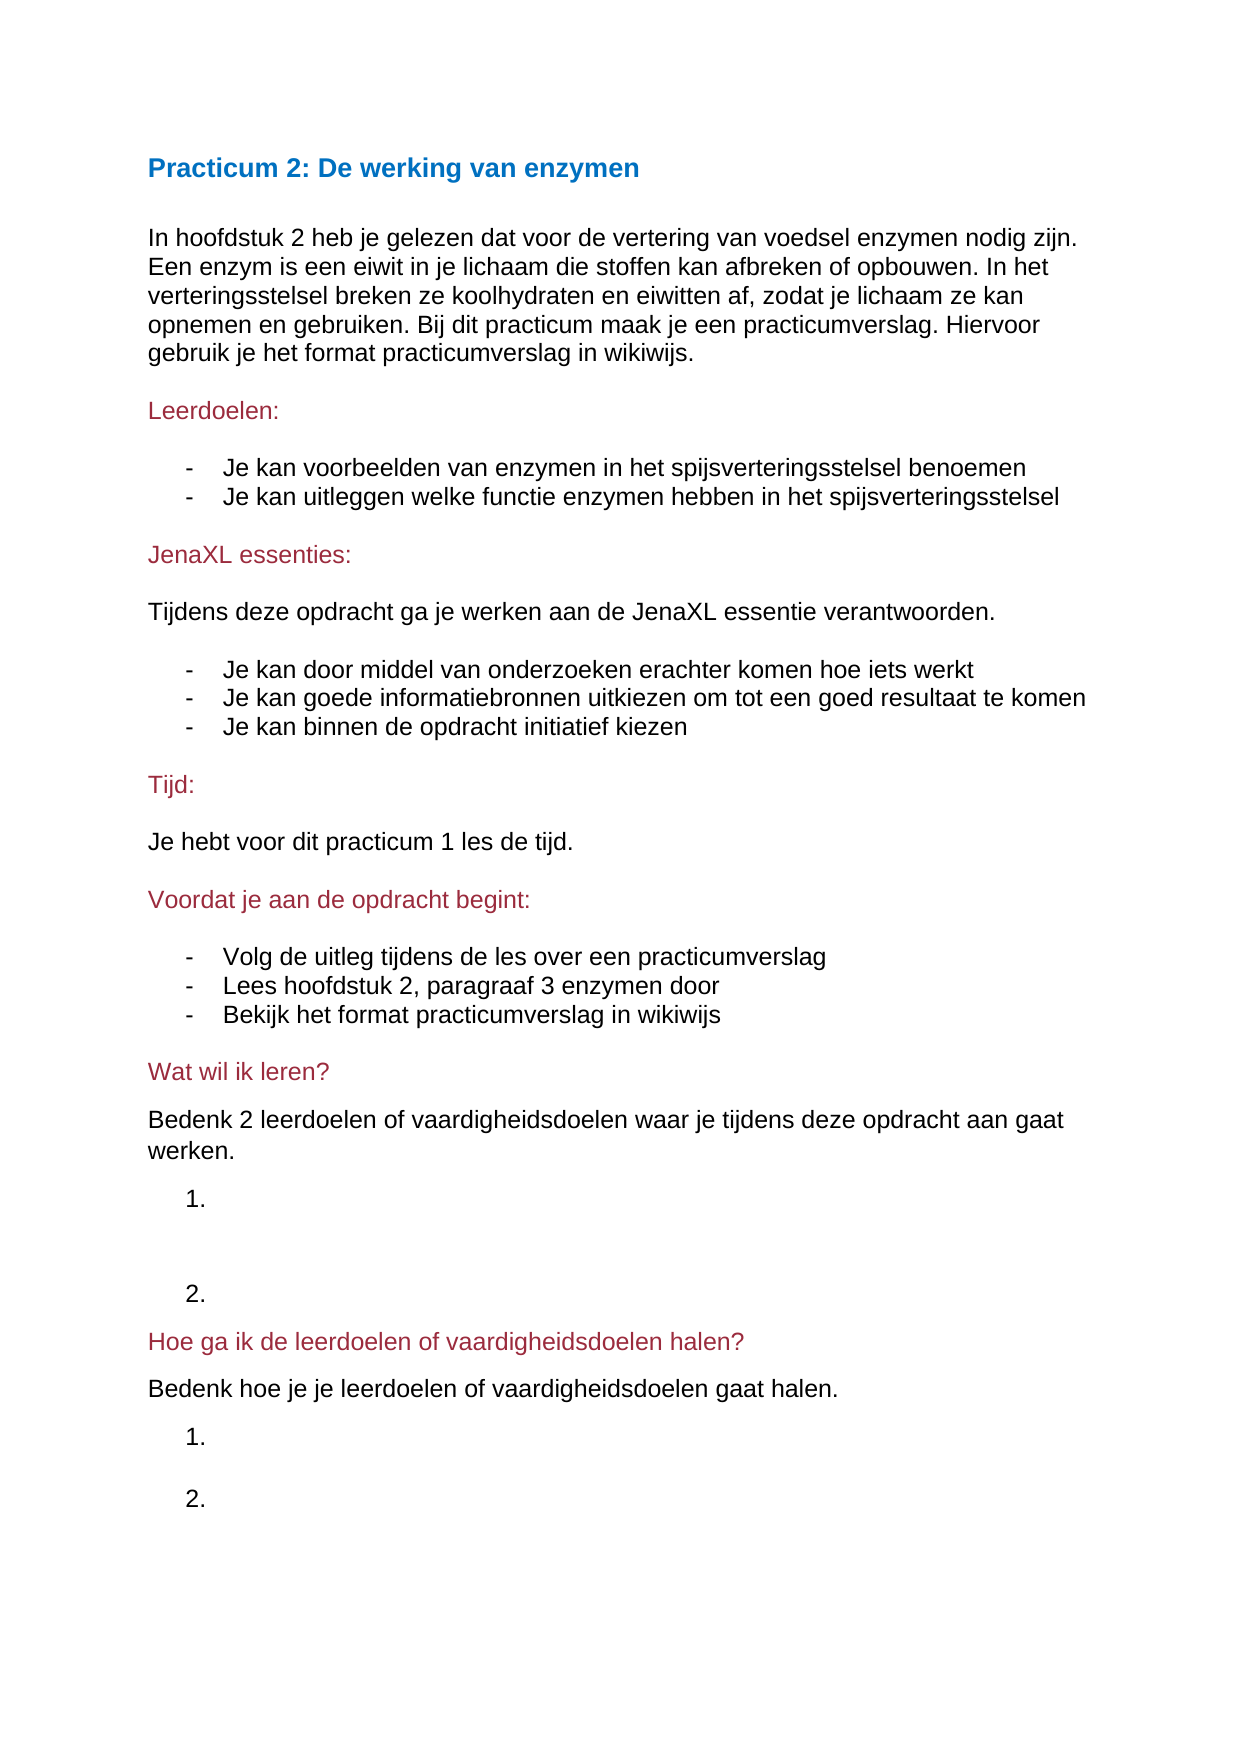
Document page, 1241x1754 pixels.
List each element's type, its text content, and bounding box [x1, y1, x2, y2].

subtitle Practicum 2: De werking van enzymen [148, 152, 1093, 183]
text Bedenk hoe je je leerdoelen of vaardigheidsdoelen gaat halen. [148, 1374, 1093, 1403]
text Wat wil ik leren? [148, 1057, 1093, 1086]
text Bedenk 2 leerdoelen of vaardigheidsdoelen waar je tijdens deze opdracht aan gaat werken. [148, 1105, 1093, 1165]
list Je kan uitleggen welke functie enzymen hebben in het spijsverteringsstelsel [185, 482, 1093, 511]
text Voordat je aan de opdracht begint: [148, 885, 1093, 913]
text Je hebt voor dit practicum 1 les de tijd. [148, 827, 1093, 856]
list Lees hoofdstuk 2, paragraaf 3 enzymen door [185, 971, 1093, 1000]
text In hoofdstuk 2 heb je gelezen dat voor de vertering van voedsel enzymen nodig zijn. Een enzym is een eiwit in je lichaam die stoffen kan afbreken of opbouwen. In het verteringsstelsel breken ze koolhydraten en eiwitten af, zodat je lichaam ze kan opnemen en gebruiken. Bij dit practicum maak je een practicumverslag. Hiervoor gebruik je het format practicumverslag in wikiwijs. [148, 223, 1093, 367]
list Bekijk het format practicumverslag in wikiwijs [185, 1000, 1093, 1028]
list Je kan voorbeelden van enzymen in het spijsverteringsstelsel benoemen [185, 453, 1093, 482]
text JenaXL essenties: [148, 540, 1093, 568]
list Volg de uitleg tijdens de les over een practicumverslag [185, 942, 1093, 971]
text Leerdoelen: [148, 396, 1093, 425]
list Je kan binnen de opdracht initiatief kiezen [185, 712, 1093, 741]
list Je kan goede informatiebronnen uitkiezen om tot een goed resultaat te komen [185, 683, 1093, 712]
text Tijd: [148, 770, 1093, 798]
text Tijdens deze opdracht ga je werken aan de JenaXL essentie verantwoorden. [148, 597, 1093, 626]
text Hoe ga ik de leerdoelen of vaardigheidsdoelen halen? [148, 1327, 1093, 1356]
list Je kan door middel van onderzoeken erachter komen hoe iets werkt [185, 655, 1093, 683]
